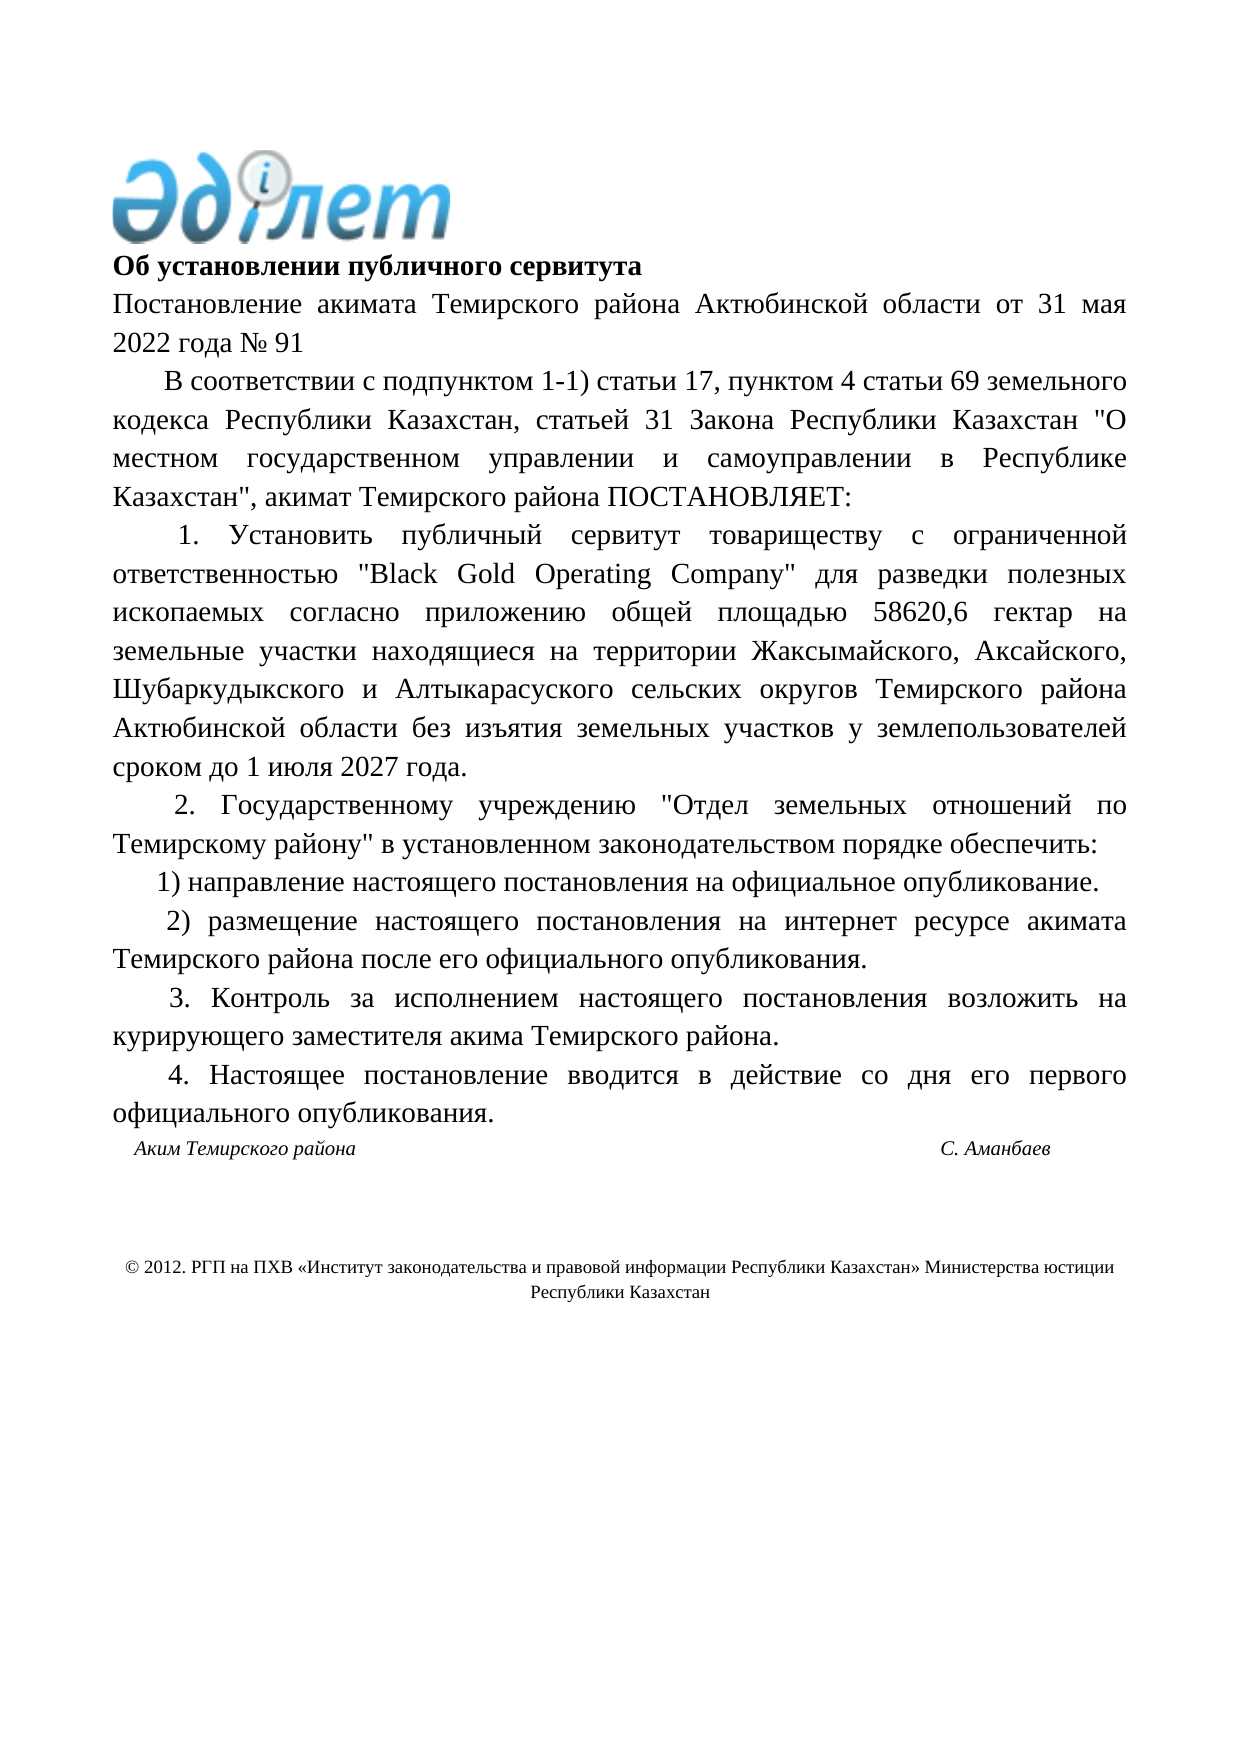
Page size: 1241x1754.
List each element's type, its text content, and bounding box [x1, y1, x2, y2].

text 4. Настоящее постановление вводится в действие со дня его первого официального опубликования. [112, 1057, 1128, 1129]
text 3. Контроль за исполнением настоящего постановления возложить на курирующего заместителя акима Темирского района. [112, 980, 1128, 1052]
picture [112, 150, 451, 244]
text В соответствии с подпунктом 1-1) статьи 17, пунктом 4 статьи 69 земельного кодекса Республики Казахстан, статьей 31 Закона Республики Казахстан "О местном государственном управлении и самоуправлении в Республике Казахстан", акимат Темирского района ПОСТАНОВЛЯЕТ: [112, 363, 1128, 512]
text Об установлении публичного сервитута [112, 248, 1128, 281]
text 1) направление настоящего постановления на официальное опубликование. [112, 864, 1128, 898]
text Постановление акимата Темирского района Актюбинской области от 31 мая 2022 года № 91 [112, 286, 1128, 358]
text 1. Установить публичный сервитут товариществу с ограниченной ответственностью "Black Gold Operating Company" для разведки полезных ископаемых согласно приложению общей площадью 58620,6 гектар на земельные участки находящиеся на территории Жаксымайского, Аксайского, Шубаркудыкского и Алтыкарасуского сельских округов Темирского района Актюбинской области без изъятия земельных участков у землепользователей сроком до 1 июля 2027 года. [112, 517, 1128, 782]
text © 2012. РГП на ПХВ «Институт законодательства и правовой информации Республики Казахстан» Министерства юстиции Республики Казахстан [112, 1256, 1128, 1302]
table_header С. Аманбаев [939, 1134, 1240, 1165]
text 2. Государственному учреждению "Отдел земельных отношений по Темирскому району" в установленном законодательством порядке обеспечить: [112, 787, 1128, 859]
text 2) размещение настоящего постановления на интернет ресурсе акимата Темирского района после его официального опубликования. [112, 903, 1128, 975]
table_header Аким Темирского района [101, 1134, 939, 1165]
